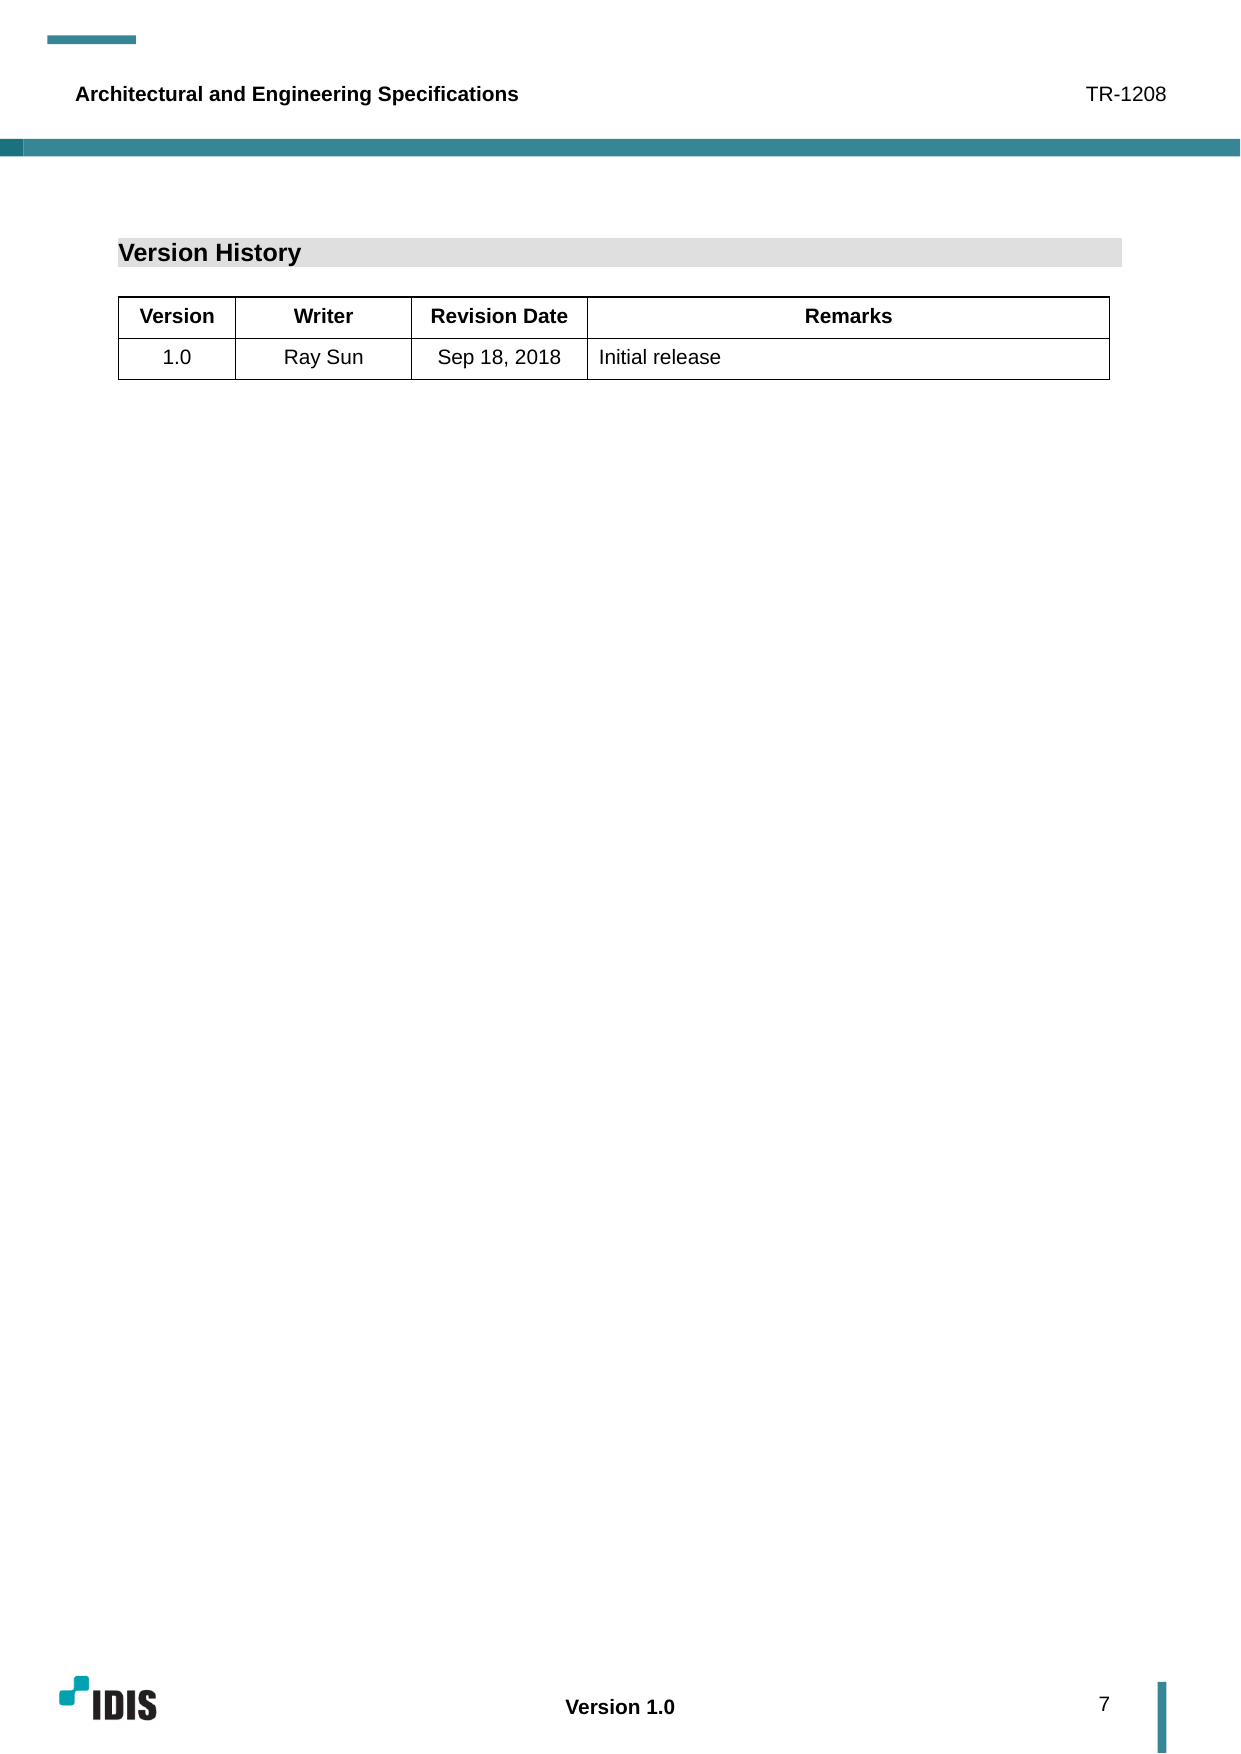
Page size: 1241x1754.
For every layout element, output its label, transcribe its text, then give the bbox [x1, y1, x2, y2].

table_header Version [119, 298, 235, 337]
table_cell Initial release [588, 339, 1109, 378]
picture [52, 1675, 175, 1723]
table_cell Sep 18, 2018 [412, 339, 587, 378]
table_cell Ray Sun [236, 339, 411, 378]
table_header Revision Date [412, 298, 587, 337]
table_cell 1.0 [119, 339, 235, 378]
table_header Remarks [588, 298, 1109, 337]
subtitle Version History [118, 238, 1122, 267]
table_header Writer [236, 298, 411, 337]
